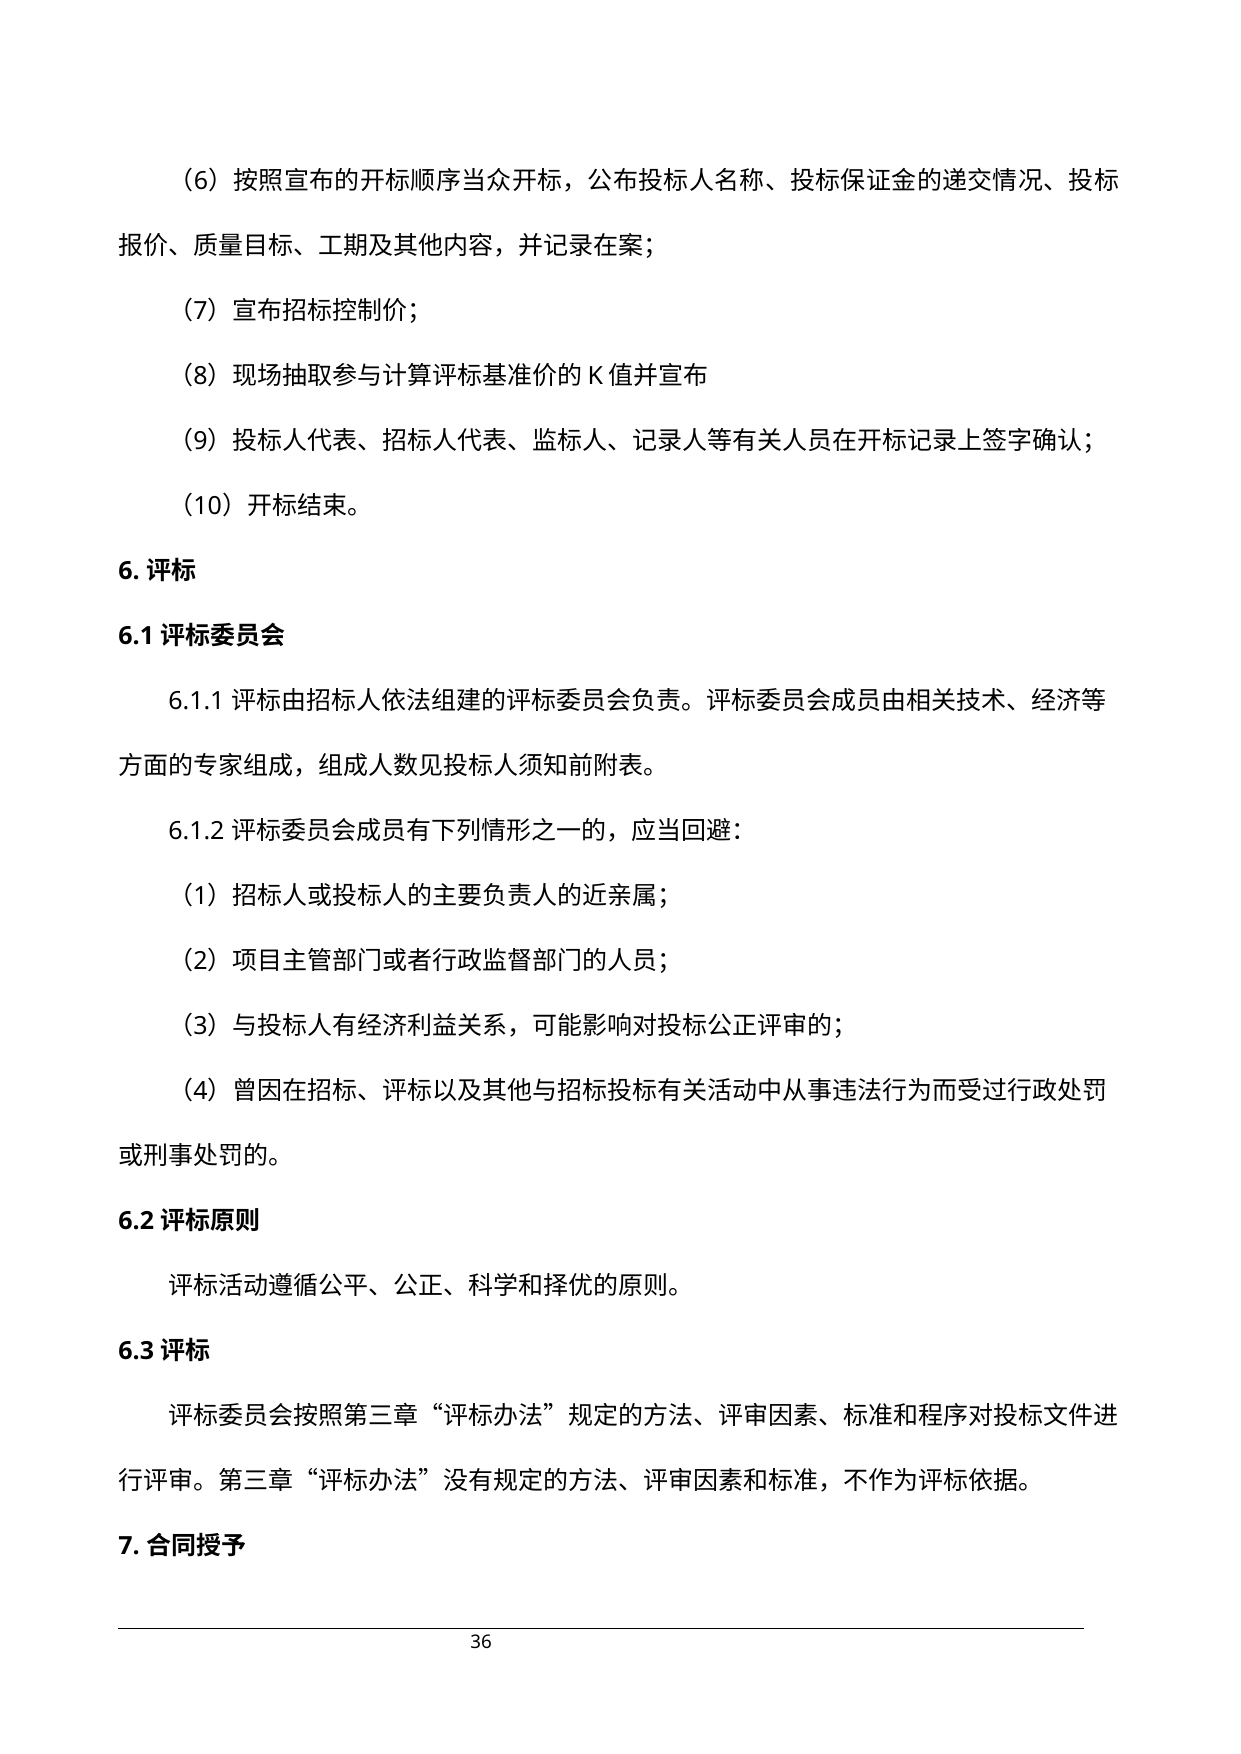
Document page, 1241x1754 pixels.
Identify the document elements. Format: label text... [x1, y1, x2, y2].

text （4）曾因在招标、评标以及其他与招标投标有关活动中从事违法行为而受过行政处罚或刑事处罚的。 [118, 1056, 1122, 1186]
text （8）现场抽取参与计算评标基准价的K值并宣布 [118, 341, 1122, 406]
text （2）项目主管部门或者行政监督部门的人员； [118, 926, 1122, 991]
text 7. 合同授予 [118, 1511, 1122, 1576]
text 6.3 评标 [118, 1316, 1122, 1381]
text （10）开标结束。 [118, 471, 1122, 536]
text （7）宣布招标控制价； [118, 276, 1122, 341]
text （6）按照宣布的开标顺序当众开标，公布投标人名称、投标保证金的递交情况、投标报价、质量目标、工期及其他内容，并记录在案； [118, 146, 1122, 276]
text 6.1 评标委员会 [118, 601, 1122, 666]
text （1）招标人或投标人的主要负责人的近亲属； [118, 861, 1122, 926]
text 6.1.1 评标由招标人依法组建的评标委员会负责。评标委员会成员由相关技术、经济等方面的专家组成，组成人数见投标人须知前附表。 [118, 666, 1122, 796]
text 评标活动遵循公平、公正、科学和择优的原则。 [118, 1251, 1122, 1316]
text （3）与投标人有经济利益关系，可能影响对投标公正评审的； [118, 991, 1122, 1056]
text 评标委员会按照第三章“评标办法”规定的方法、评审因素、标准和程序对投标文件进行评审。第三章“评标办法”没有规定的方法、评审因素和标准，不作为评标依据。 [118, 1381, 1122, 1511]
text 6.2 评标原则 [118, 1186, 1122, 1251]
text 6.1.2 评标委员会成员有下列情形之一的，应当回避： [118, 796, 1122, 861]
text 6. 评标 [118, 536, 1122, 601]
text （9）投标人代表、招标人代表、监标人、记录人等有关人员在开标记录上签字确认； [118, 406, 1122, 471]
